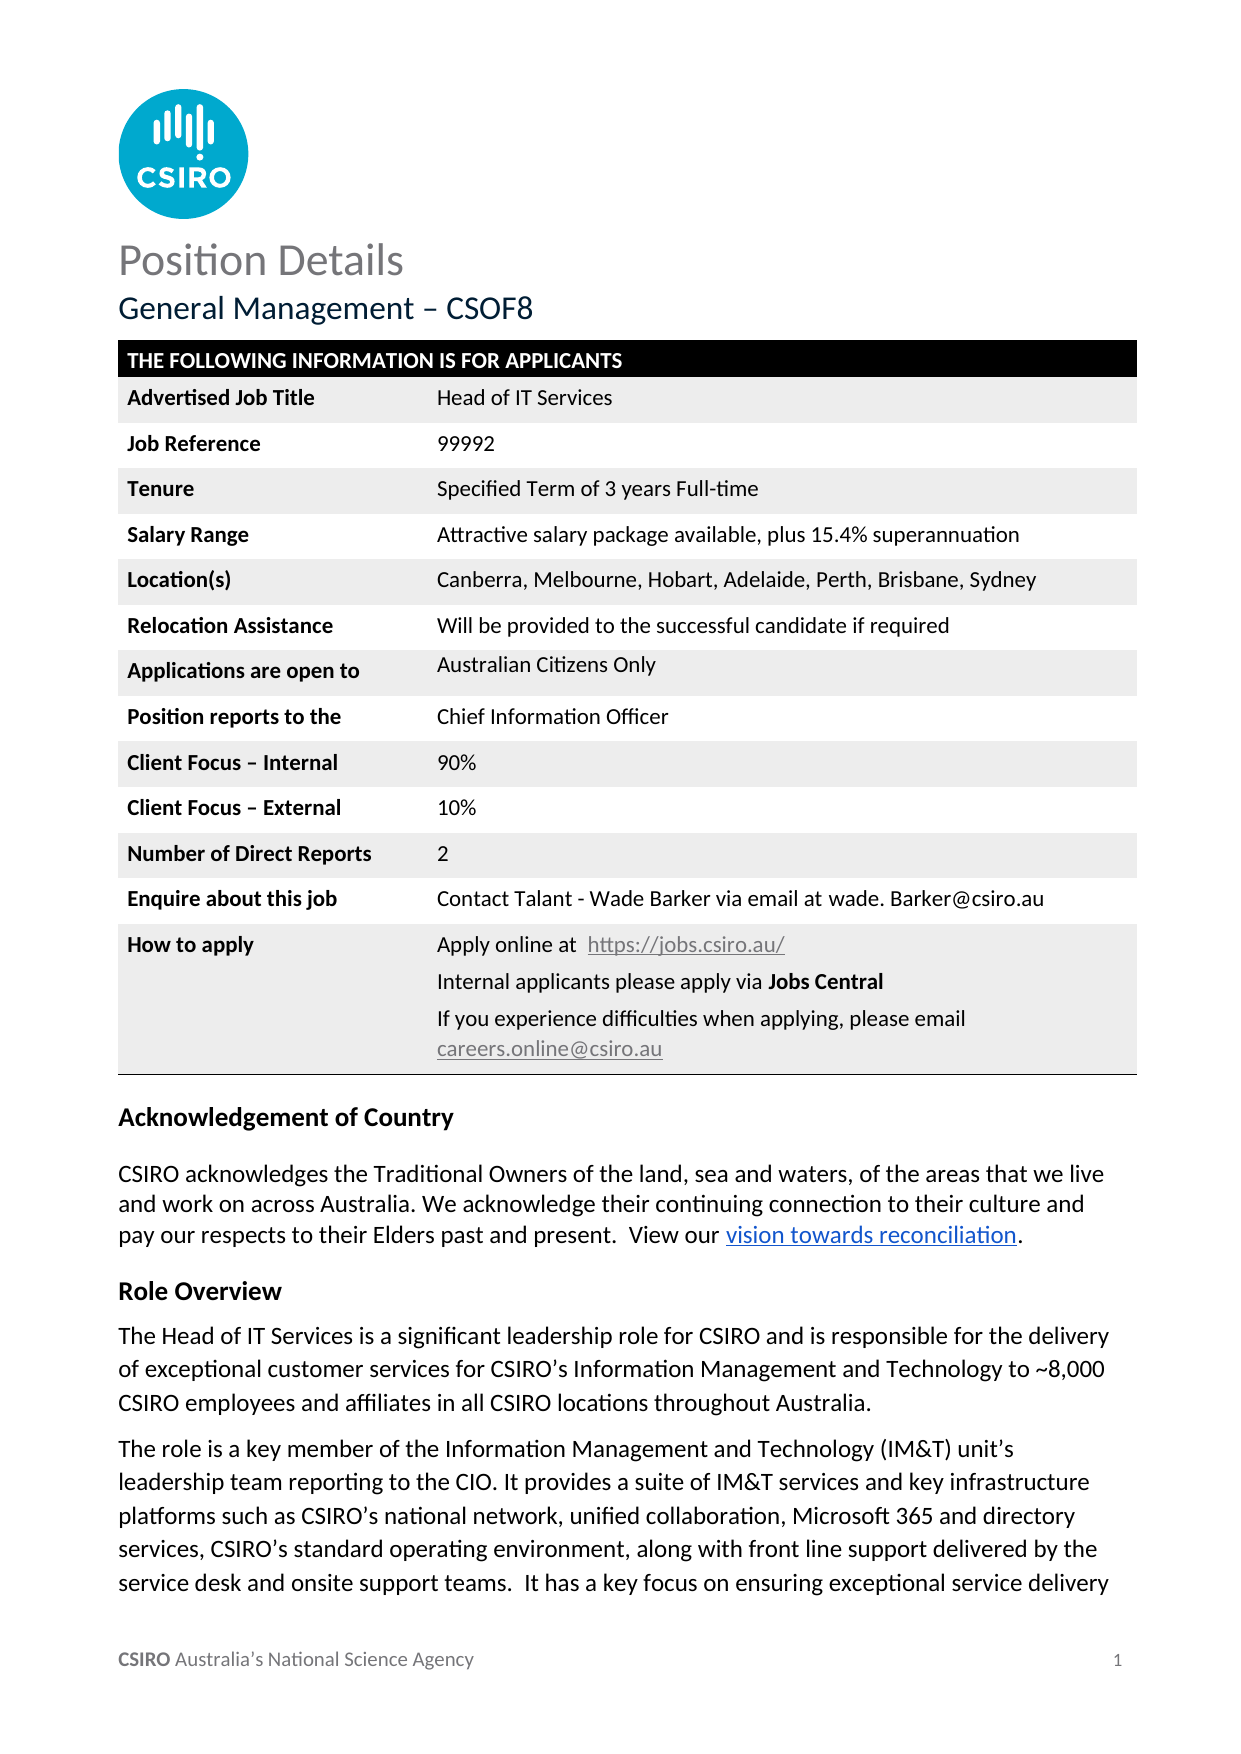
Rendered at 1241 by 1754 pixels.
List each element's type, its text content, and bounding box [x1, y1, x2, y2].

table_cell How to apply [118, 924, 428, 1074]
text The Head of IT Services is a significant leadership role for CSIRO and is responsible for the delivery of exceptional customer services for CSIRO’s Information Management and Technology to ~8,000 CSIRO employees and affiliates in all CSIRO locations throughout Australia. [118, 1320, 1122, 1417]
table_cell Applications are open to [118, 650, 428, 696]
table_cell Enquire about this job [118, 878, 428, 923]
text Acknowledgement of Country [118, 1100, 1122, 1133]
table_cell Number of Direct Reports [118, 833, 428, 878]
table_cell Location(s) [118, 559, 428, 605]
table_cell Apply online at https://jobs.csiro.au/ Internal applicants please apply via Jobs Central If you experience difficulties when applying, please email careers.online@csiro.au [428, 924, 1137, 1074]
table_cell Specified Term of 3 years Full-time [428, 468, 1137, 514]
table_cell 99992 [428, 423, 1137, 468]
table_cell 10% [428, 787, 1137, 832]
table_cell Australian Citizens Only [428, 650, 1137, 696]
table_cell Attractive salary package available, plus 15.4% superannuation [428, 514, 1137, 559]
table_cell 2 [428, 833, 1137, 878]
table_cell Relocation Assistance [118, 605, 428, 650]
subtitle Role Overview [118, 1274, 1122, 1307]
table_cell Client Focus – External [118, 787, 428, 832]
table_cell Chief Information Officer [428, 696, 1137, 741]
table_cell 90% [428, 741, 1137, 787]
table_cell Client Focus – Internal [118, 741, 428, 787]
table_cell Will be provided to the successful candidate if required [428, 605, 1137, 650]
table_cell Salary Range [118, 514, 428, 559]
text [118, 1433, 1122, 1598]
table_cell Head of IT Services [428, 377, 1137, 423]
table_cell Position reports to the [118, 696, 428, 741]
table_cell Tenure [118, 468, 428, 514]
table_cell Canberra, Melbourne, Hobart, Adelaide, Perth, Brisbane, Sydney [428, 559, 1137, 605]
table_cell Contact Talant - Wade Barker via email at wade. Barker@csiro.au [428, 878, 1137, 923]
text CSIRO acknowledges the Traditional Owners of the land, sea and waters, of the areas that we live and work on across Australia. We acknowledge their continuing connection to their culture and pay our respects to their Elders past and present. View our vision towards reconciliation. [118, 1158, 1122, 1249]
table_cell Job Reference [118, 423, 428, 468]
table_header The following information is for applicants [118, 340, 1137, 377]
table_cell Advertised Job Title [118, 377, 428, 423]
